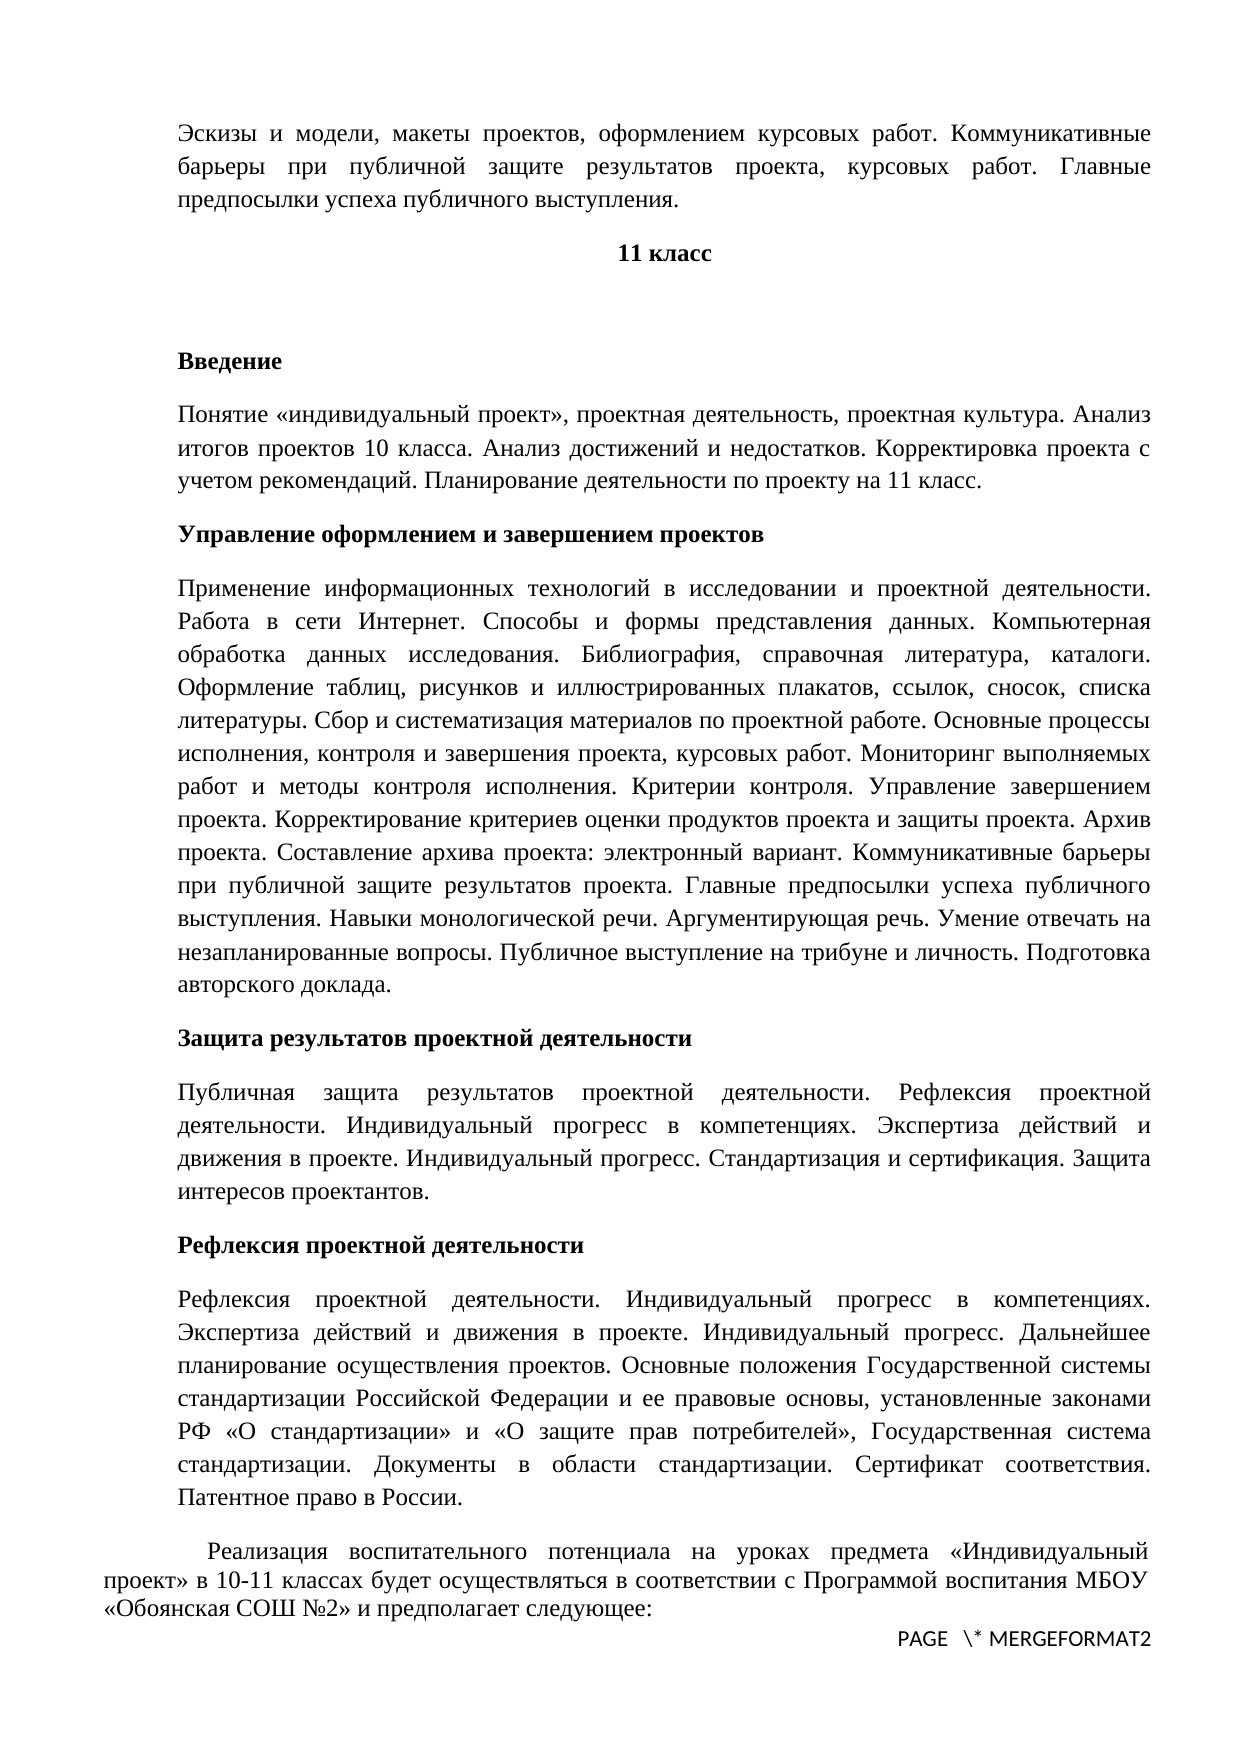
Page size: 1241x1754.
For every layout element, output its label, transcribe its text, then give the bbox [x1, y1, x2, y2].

text Рефлексия проектной деятельности [177, 1230, 1152, 1259]
text Публичная защита результатов проектной деятельности. Рефлексия проектной деятельности. Индивидуальный прогресс в компетенциях. Экспертиза действий и движения в проекте. Индивидуальный прогресс. Стандартизация и сертификация. Защита интересов проектантов. [177, 1077, 1152, 1205]
text Понятие «индивидуальный проект», проектная деятельность, проектная культура. Анализ итогов проектов 10 класса. Анализ достижений и недостатков. Корректировка проекта с учетом рекомендаций. Планирование деятельности по проекту на 11 класс. [177, 399, 1152, 494]
text 11 класс [177, 238, 1152, 267]
text Реализация воспитательного потенциала на уроках предмета «Индивидуальный проект» в 10-11 классах будет осуществляться в соответствии с Программой воспитания МБОУ «Обоянская СОШ №2» и предполагает следующее: [103, 1536, 1149, 1622]
text Эскизы и модели, макеты проектов, оформлением курсовых работ. Коммуникативные барьеры при публичной защите результатов проекта, курсовых работ. Главные предпосылки успеха публичного выступления. [177, 118, 1152, 213]
text Введение [177, 346, 1152, 374]
text Управление оформлением и завершением проектов [177, 519, 1152, 548]
text Применение информационных технологий в исследовании и проектной деятельности. Работа в сети Интернет. Способы и формы представления данных. Компьютерная обработка данных исследования. Библиография, справочная литература, каталоги. Оформление таблиц, рисунков и иллюстрированных плакатов, ссылок, сносок, списка литературы. Сбор и систематизация материалов по проектной работе. Основные процессы исполнения, контроля и завершения проекта, курсовых работ. Мониторинг выполняемых работ и методы контроля исполнения. Критерии контроля. Управление завершением проекта. Корректирование критериев оценки продуктов проекта и защиты проекта. Архив проекта. Составление архива проекта: электронный вариант. Коммуникативные барьеры при публичной защите результатов проекта. Главные предпосылки успеха публичного выступления. Навыки монологической речи. Аргументирующая речь. Умение отвечать на незапланированные вопросы. Публичное выступление на трибуне и личность. Подготовка авторского доклада. [177, 573, 1152, 998]
text Защита результатов проектной деятельности [177, 1023, 1152, 1052]
text Рефлексия проектной деятельности. Индивидуальный прогресс в компетенциях. Экспертиза действий и движения в проекте. Индивидуальный прогресс. Дальнейшее планирование осуществления проектов. Основные положения Государственной системы стандартизации Российской Федерации и ее правовые основы, установленные законами РФ «О стандартизации» и «О защите прав потребителей», Государственная система стандартизации. Документы в области стандартизации. Сертификат соответствия. Патентное право в России. [177, 1284, 1152, 1511]
